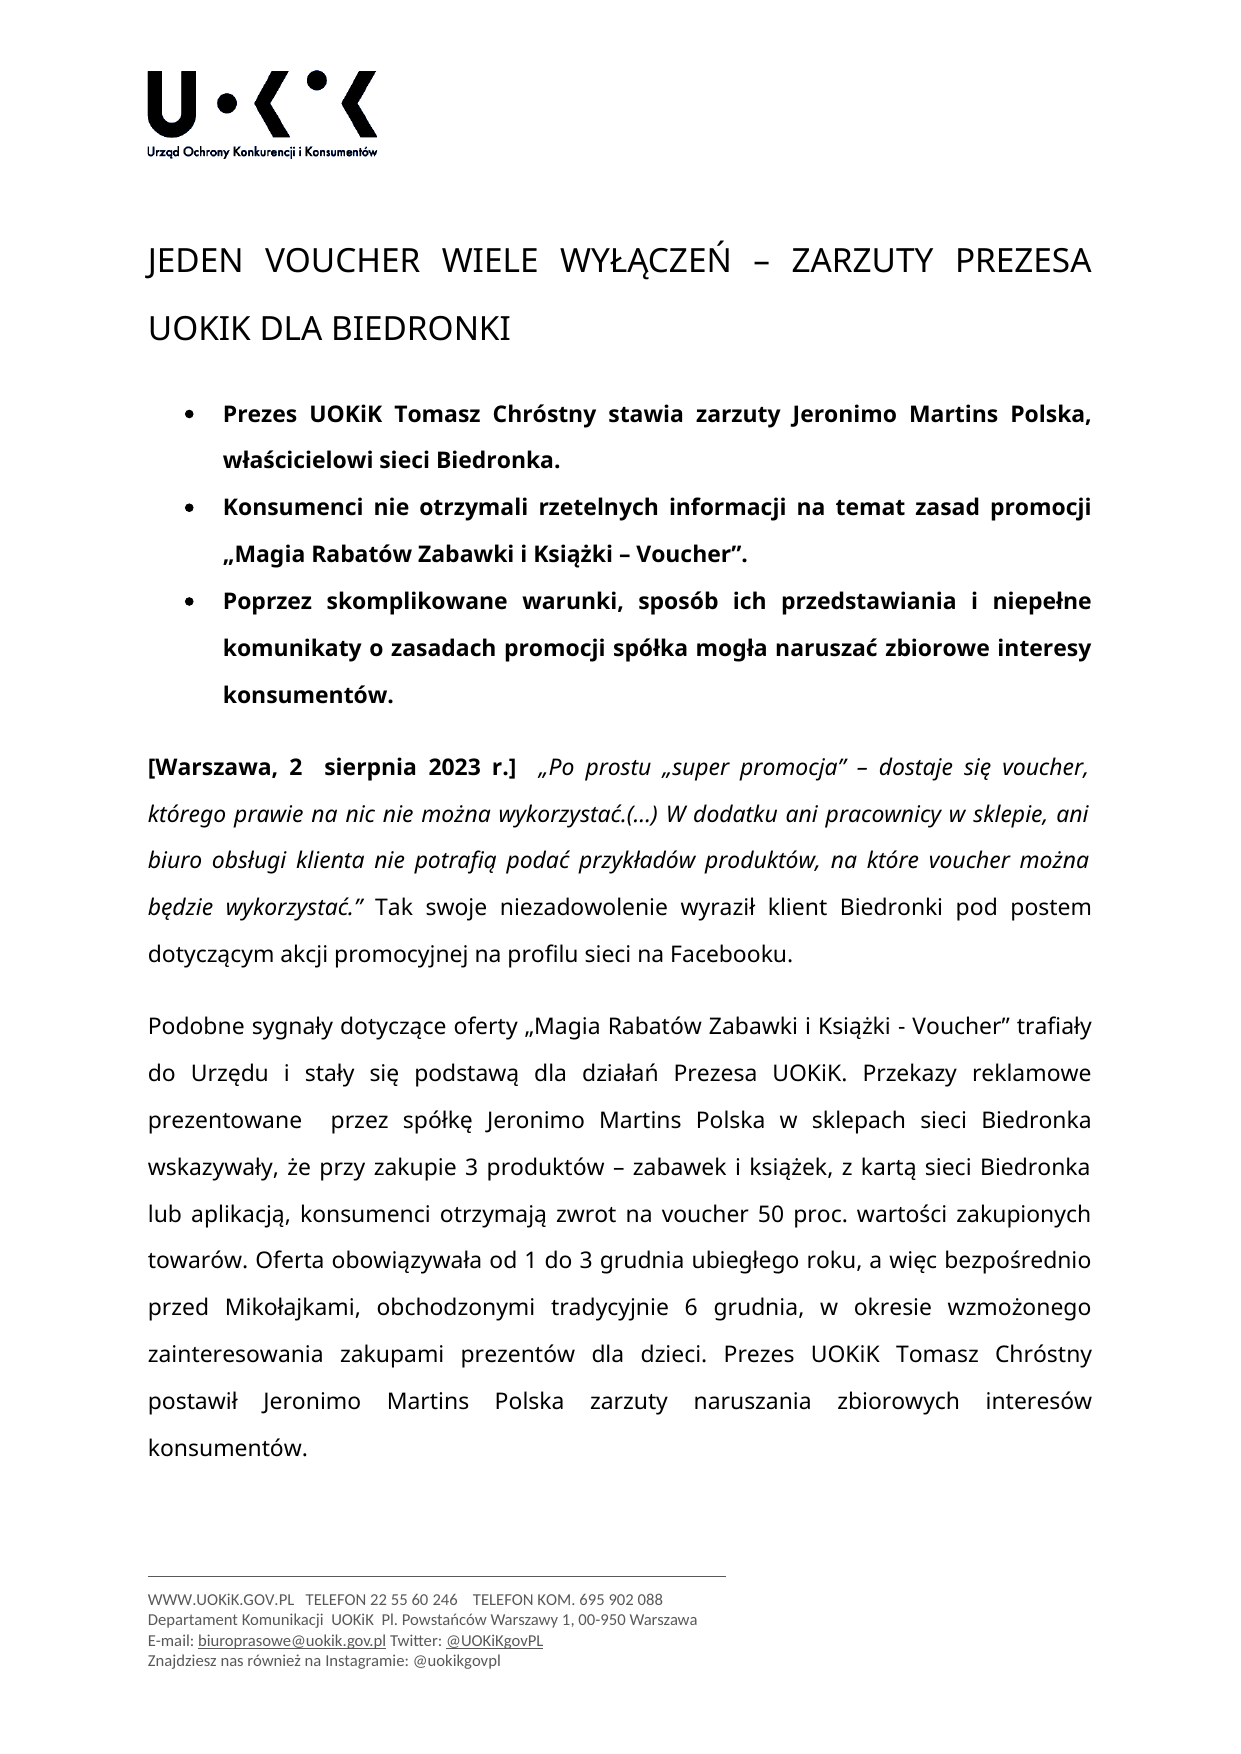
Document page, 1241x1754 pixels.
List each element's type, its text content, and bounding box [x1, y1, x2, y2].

text Podobne sygnały dotyczące oferty „Magia Rabatów Zabawki i Książki - Voucher” trafiały do Urzędu i stały się podstawą dla działań Prezesa UOKiK. Przekazy reklamowe prezentowane przez spółkę Jeronimo Martins Polska w sklepach sieci Biedronka wskazywały, że przy zakupie 3 produktów – zabawek i książek, z kartą sieci Biedronka lub aplikacją, konsumenci otrzymają zwrot na voucher 50 proc. wartości zakupionych towarów. Oferta obowiązywała od 1 do 3 grudnia ubiegłego roku, a więc bezpośrednio przed Mikołajkami, obchodzonymi tradycyjnie 6 grudnia, w okresie wzmożonego zainteresowania zakupami prezentów dla dzieci. Prezes UOKiK Tomasz Chróstny postawił Jeronimo Martins Polska zarzuty naruszania zbiorowych interesów konsumentów. [148, 1010, 1093, 1463]
text jeden VOUCHER wiele wyłączeń – zarzuty prezesa uokiK dla biedronki [148, 236, 1093, 350]
picture [147, 70, 378, 160]
list Prezes UOKiK Tomasz Chróstny stawia zarzuty Jeronimo Martins Polska, właścicielowi sieci Biedronka. [185, 398, 1093, 476]
text [Warszawa, 2 sierpnia 2023 r.] „Po prostu „super promocja” – dostaje się voucher, którego prawie na nic nie można wykorzystać.(…) W dodatku ani pracownicy w sklepie, ani biuro obsługi klienta nie potrafią podać przykładów produktów, na które voucher można będzie wykorzystać.” Tak swoje niezadowolenie wyraził klient Biedronki pod postem dotyczącym akcji promocyjnej na profilu sieci na Facebooku. [148, 751, 1093, 969]
list Konsumenci nie otrzymali rzetelnych informacji na temat zasad promocji „Magia Rabatów Zabawki i Książki – Voucher”. [185, 491, 1093, 569]
list Poprzez skomplikowane warunki, sposób ich przedstawiania i niepełne komunikaty o zasadach promocji spółka mogła naruszać zbiorowe interesy konsumentów. [185, 585, 1093, 710]
